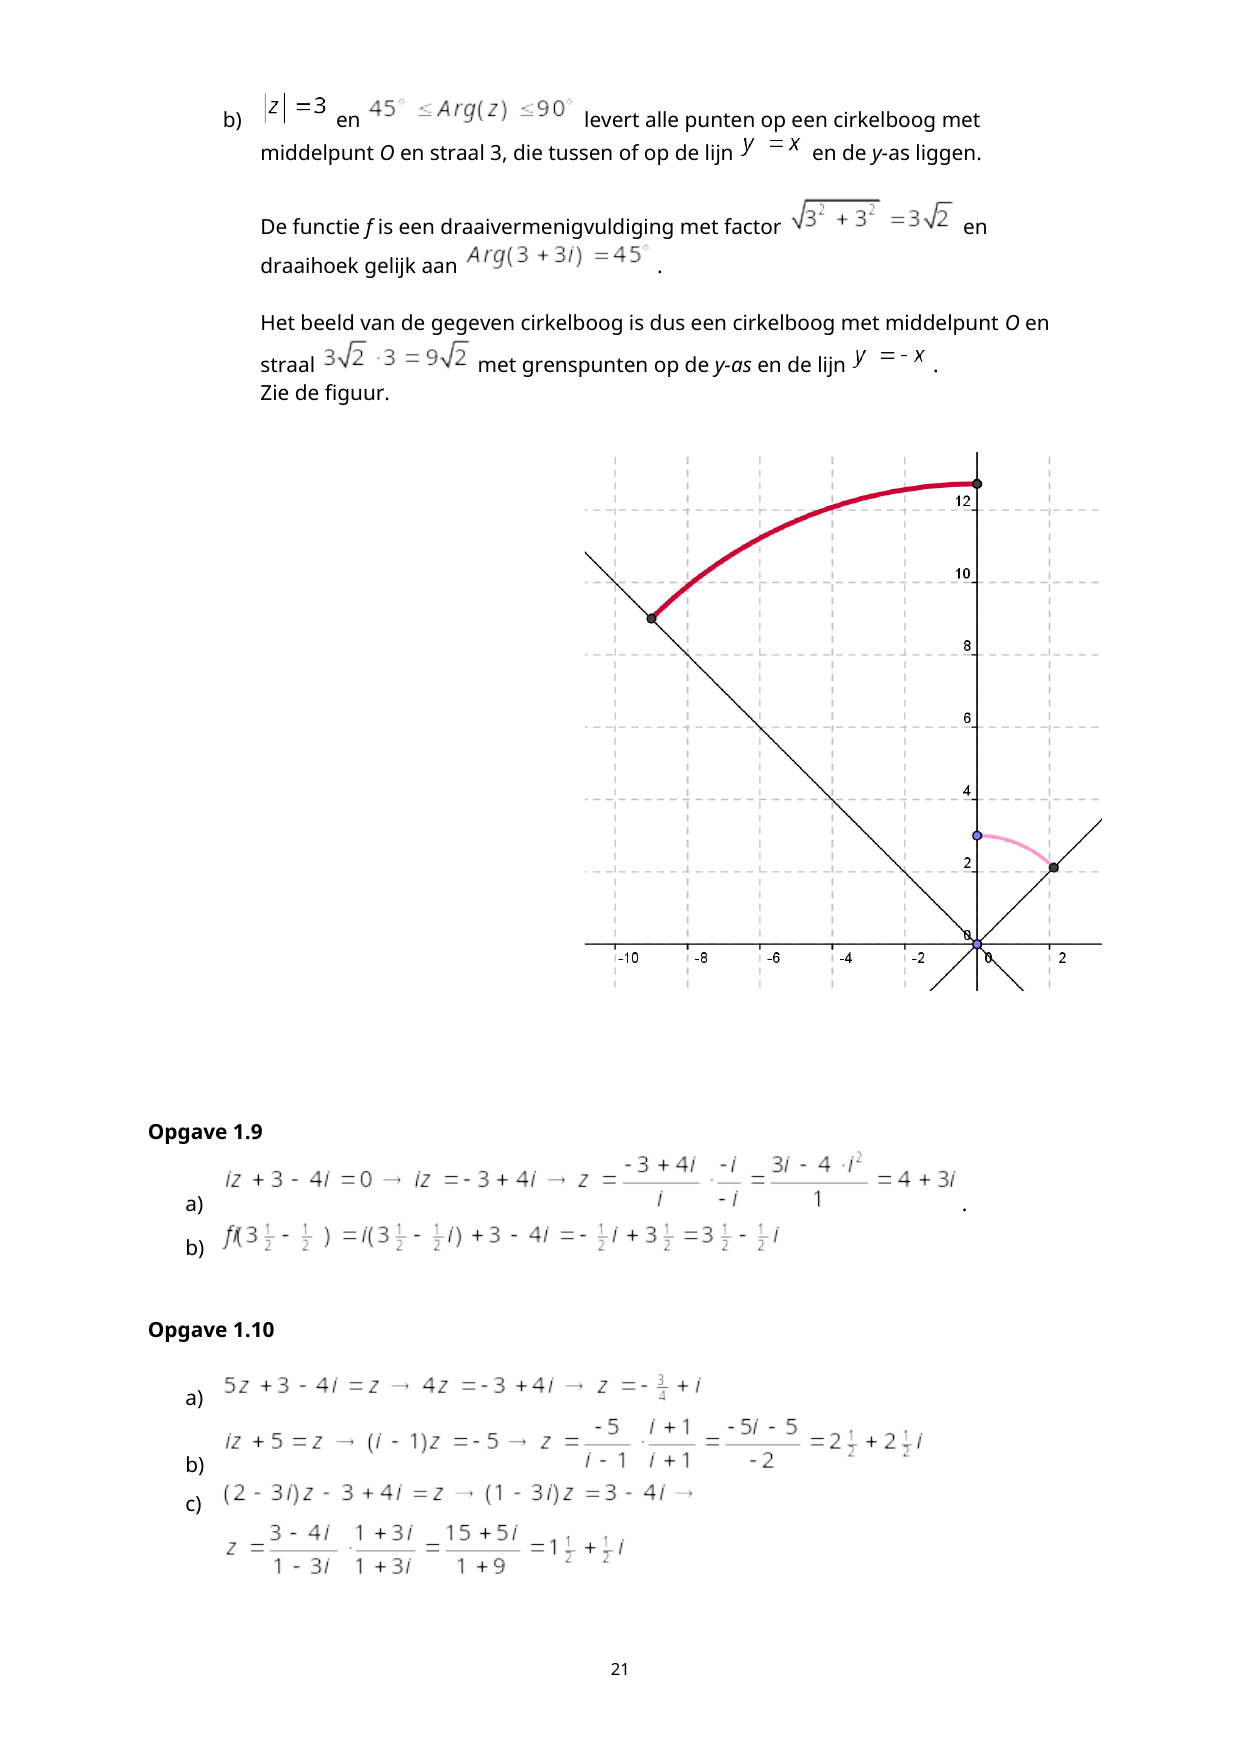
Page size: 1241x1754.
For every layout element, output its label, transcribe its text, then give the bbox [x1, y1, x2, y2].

text Opgave 1.10 [148, 1315, 1078, 1343]
list . [185, 1146, 1078, 1218]
list Opgave 1.9 [148, 1117, 1078, 1146]
list en levert alle punten op een cirkelboog met middelpunt O en straal 3, die tussen of op de lijn en de y-as liggen. De functie f is een draaivermenigvuldiging met factor en draaihoek gelijk aan . Het beeld van de gegeven cirkelboog is dus een cirkelboog met middelpunt O en straal met grenspunten op de y-as en de lijn . Zie de figuur. [223, 89, 1078, 407]
picture [584, 452, 1102, 991]
